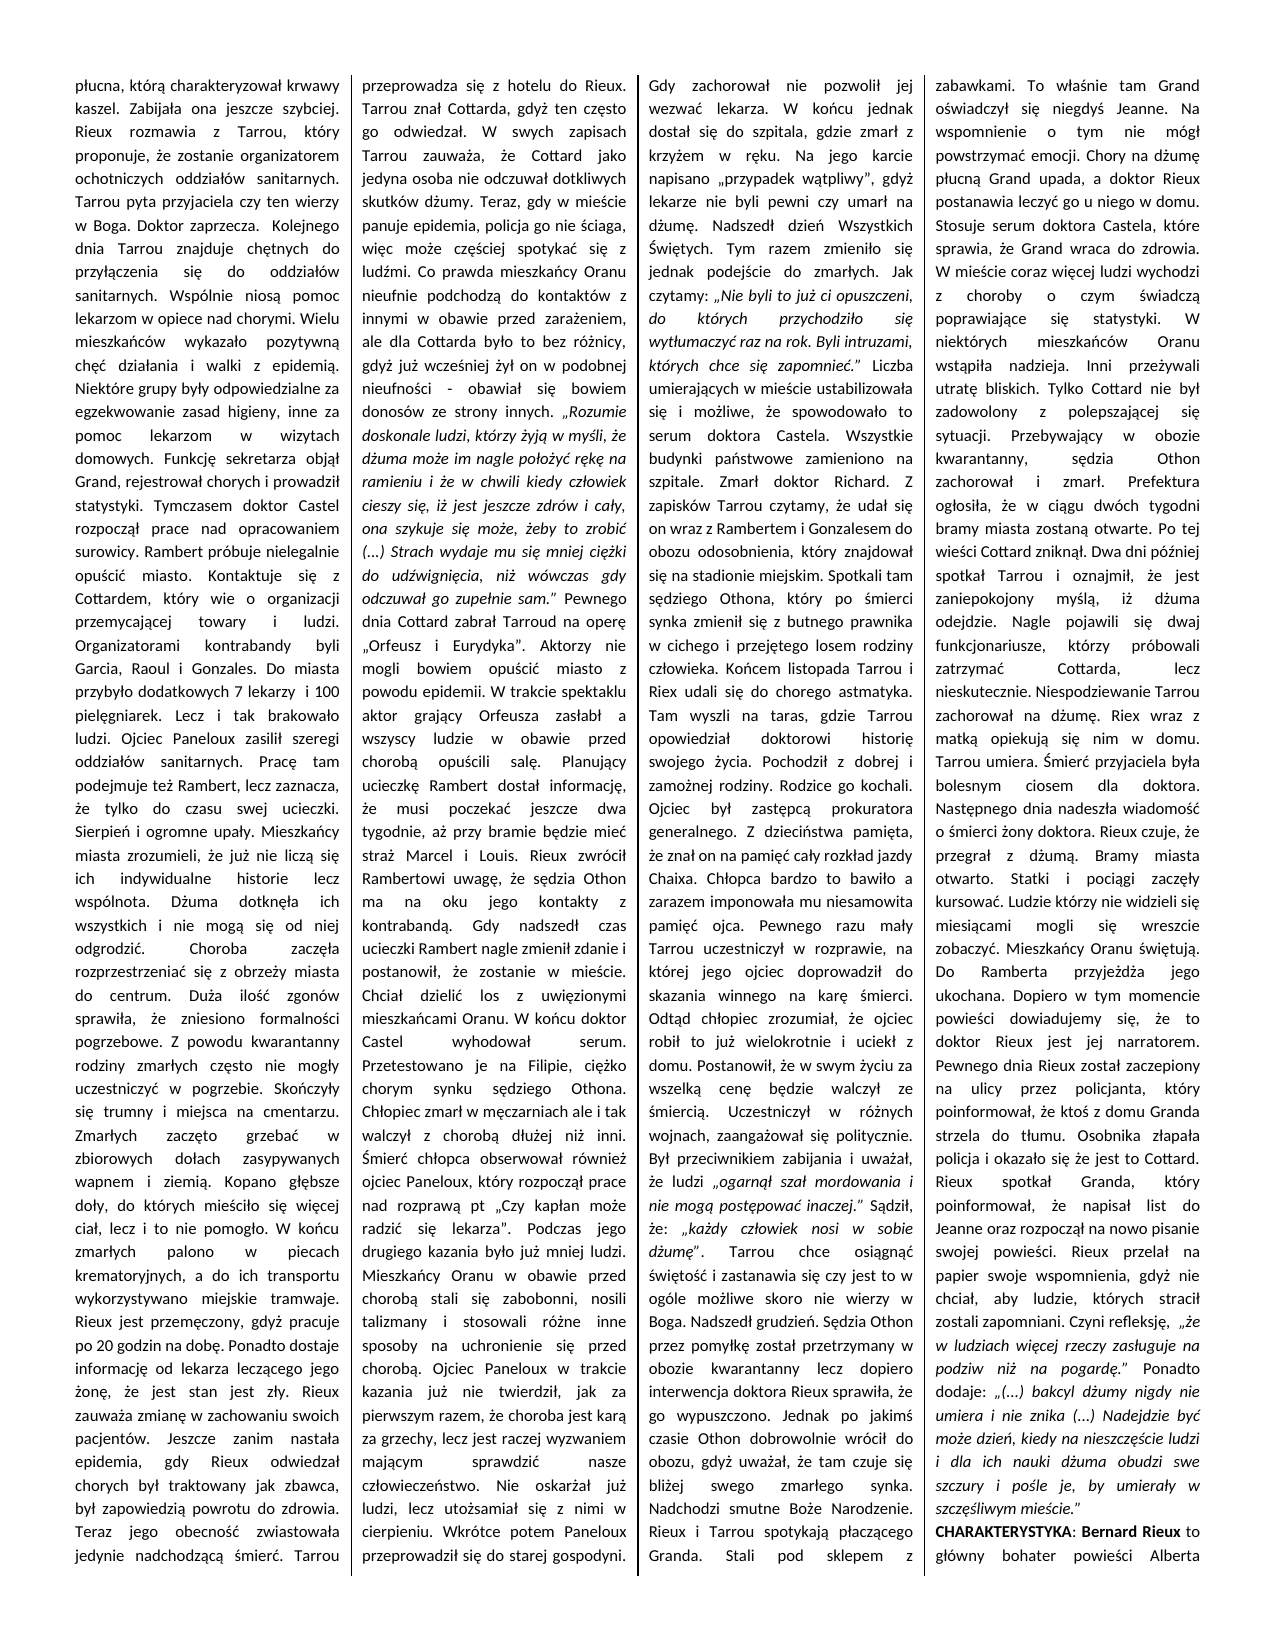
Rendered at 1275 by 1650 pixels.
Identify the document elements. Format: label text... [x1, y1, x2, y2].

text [648, 75, 913, 1565]
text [935, 75, 1200, 1519]
